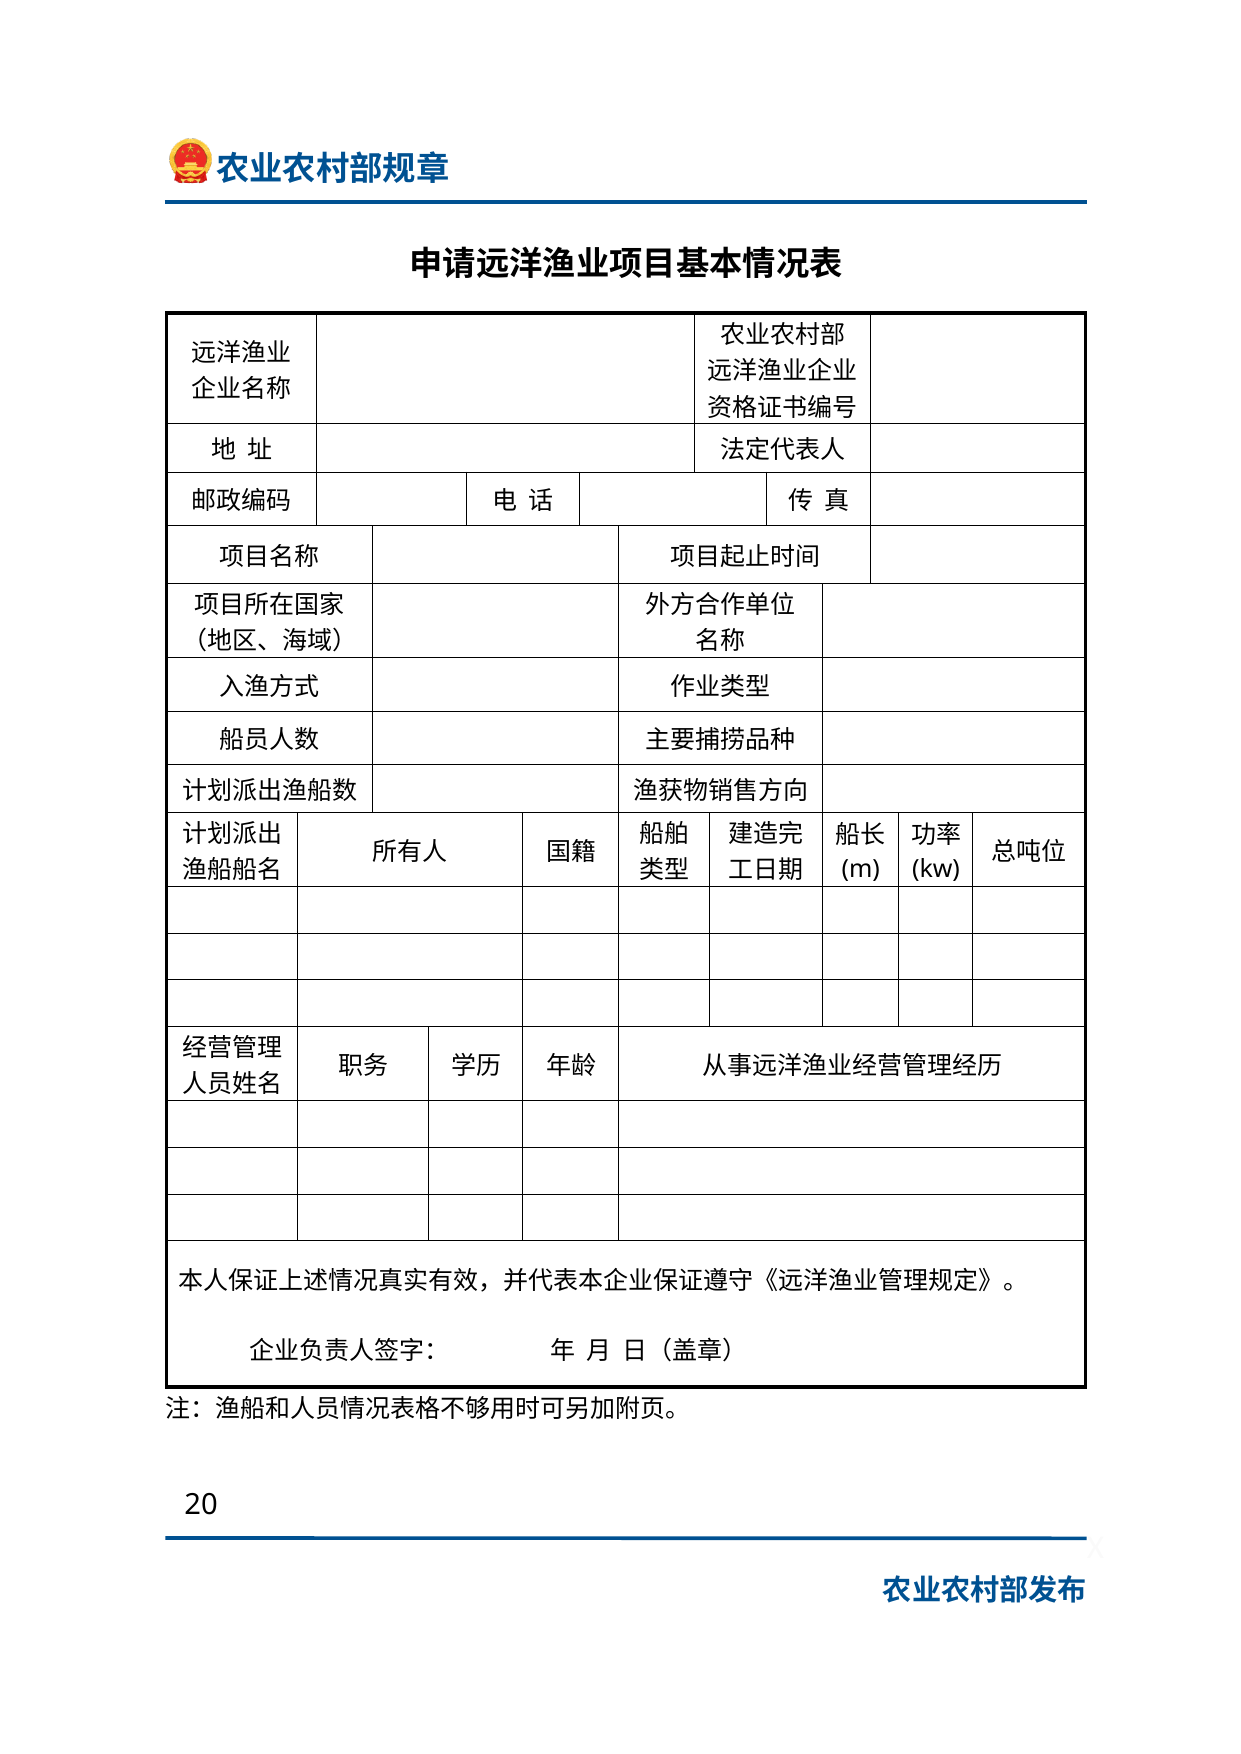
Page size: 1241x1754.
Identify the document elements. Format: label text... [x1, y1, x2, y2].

table_cell 项目起止时间 [619, 526, 870, 583]
table_cell 项目所在国家（地区、海域） [168, 584, 372, 657]
table_cell [619, 1195, 1084, 1240]
table_cell [298, 934, 522, 979]
table_cell 入渔方式 [168, 658, 372, 711]
table_cell [523, 1195, 618, 1240]
picture [165, 136, 216, 187]
table_cell [823, 658, 1084, 711]
table_cell [298, 1101, 428, 1147]
table_cell [168, 887, 297, 932]
table_cell 年龄 [523, 1027, 618, 1100]
table_cell [523, 1148, 618, 1193]
table_cell [168, 1148, 297, 1193]
table_cell [298, 1195, 428, 1240]
table_cell [899, 934, 972, 979]
table_cell [429, 1148, 522, 1193]
table_cell 国籍 [523, 813, 618, 886]
table_cell [298, 1148, 428, 1193]
table_cell [298, 980, 522, 1026]
table_cell [823, 887, 898, 932]
table_cell 功率 (kw) [899, 813, 972, 886]
table_cell [710, 887, 822, 932]
table_cell [823, 934, 898, 979]
table_cell 所有人 [298, 813, 522, 886]
table_cell [580, 473, 766, 525]
table_cell [619, 980, 709, 1026]
table_cell [373, 526, 618, 583]
table_cell 外方合作单位 名称 [619, 584, 822, 657]
table_cell [373, 712, 618, 763]
table_cell [523, 1101, 618, 1147]
table_cell [823, 765, 1084, 812]
table_cell [298, 887, 522, 932]
table_cell [899, 980, 972, 1026]
table_cell 主要捕捞品种 [619, 712, 822, 763]
text 申请远洋渔业项目基本情况表 [165, 237, 1087, 285]
table_cell [823, 584, 1084, 657]
table_cell [523, 934, 618, 979]
table_header 远洋渔业 企业名称 [168, 315, 316, 423]
table_cell 学历 [429, 1027, 522, 1100]
table_cell 作业类型 [619, 658, 822, 711]
table_cell 渔获物销售方向 [619, 765, 822, 812]
table_cell [619, 1101, 1084, 1147]
table_cell 邮政编码 [168, 473, 316, 525]
table_cell [523, 887, 618, 932]
table_cell [168, 934, 297, 979]
table_cell 法定代表人 [695, 424, 870, 472]
table_cell [973, 887, 1084, 932]
table_cell [168, 1101, 297, 1147]
table_cell [168, 1195, 297, 1240]
table_cell 经营管理人员姓名 [168, 1027, 297, 1100]
table_cell 本人保证上述情况真实有效，并代表本企业保证遵守《远洋渔业管理规定》。 企业负责人签字： 年 月 日（盖章） [168, 1241, 1084, 1385]
table_cell 建造完 工日期 [710, 813, 822, 886]
table_cell [373, 658, 618, 711]
table_cell [429, 1101, 522, 1147]
table_cell [619, 887, 709, 932]
table_cell [168, 980, 297, 1026]
table_header [871, 315, 1084, 423]
table_cell [710, 934, 822, 979]
table_header 农业农村部 远洋渔业企业资格证书编号 [695, 315, 870, 423]
table_cell [373, 584, 618, 657]
table_cell 从事远洋渔业经营管理经历 [619, 1027, 1084, 1100]
table_cell 电 话 [467, 473, 579, 525]
table_cell [429, 1195, 522, 1240]
table_cell [871, 424, 1084, 472]
table_cell [619, 934, 709, 979]
table_header [317, 315, 694, 423]
table_cell [317, 424, 694, 472]
text 注：渔船和人员情况表格不够用时可另加附页。 [165, 1389, 1087, 1425]
table_cell [871, 526, 1084, 583]
table_cell 船长 (m) [823, 813, 898, 886]
table_cell 总吨位 [973, 813, 1084, 886]
table_cell [373, 765, 618, 812]
table_cell 项目名称 [168, 526, 372, 583]
table_cell [899, 887, 972, 932]
table_cell 船员人数 [168, 712, 372, 763]
table_cell 计划派出渔船数 [168, 765, 372, 812]
table_cell [710, 980, 822, 1026]
table_cell 职务 [298, 1027, 428, 1100]
table_cell 传 真 [767, 473, 870, 525]
table_cell 船舶 类型 [619, 813, 709, 886]
table_cell [823, 712, 1084, 763]
table_cell [973, 980, 1084, 1026]
table_cell 地 址 [168, 424, 316, 472]
table_cell [317, 473, 466, 525]
table_cell 计划派出渔船船名 [168, 813, 297, 886]
table_cell [823, 980, 898, 1026]
table_cell [973, 934, 1084, 979]
table_cell [871, 473, 1084, 525]
table_cell [619, 1148, 1084, 1193]
table_cell [523, 980, 618, 1026]
